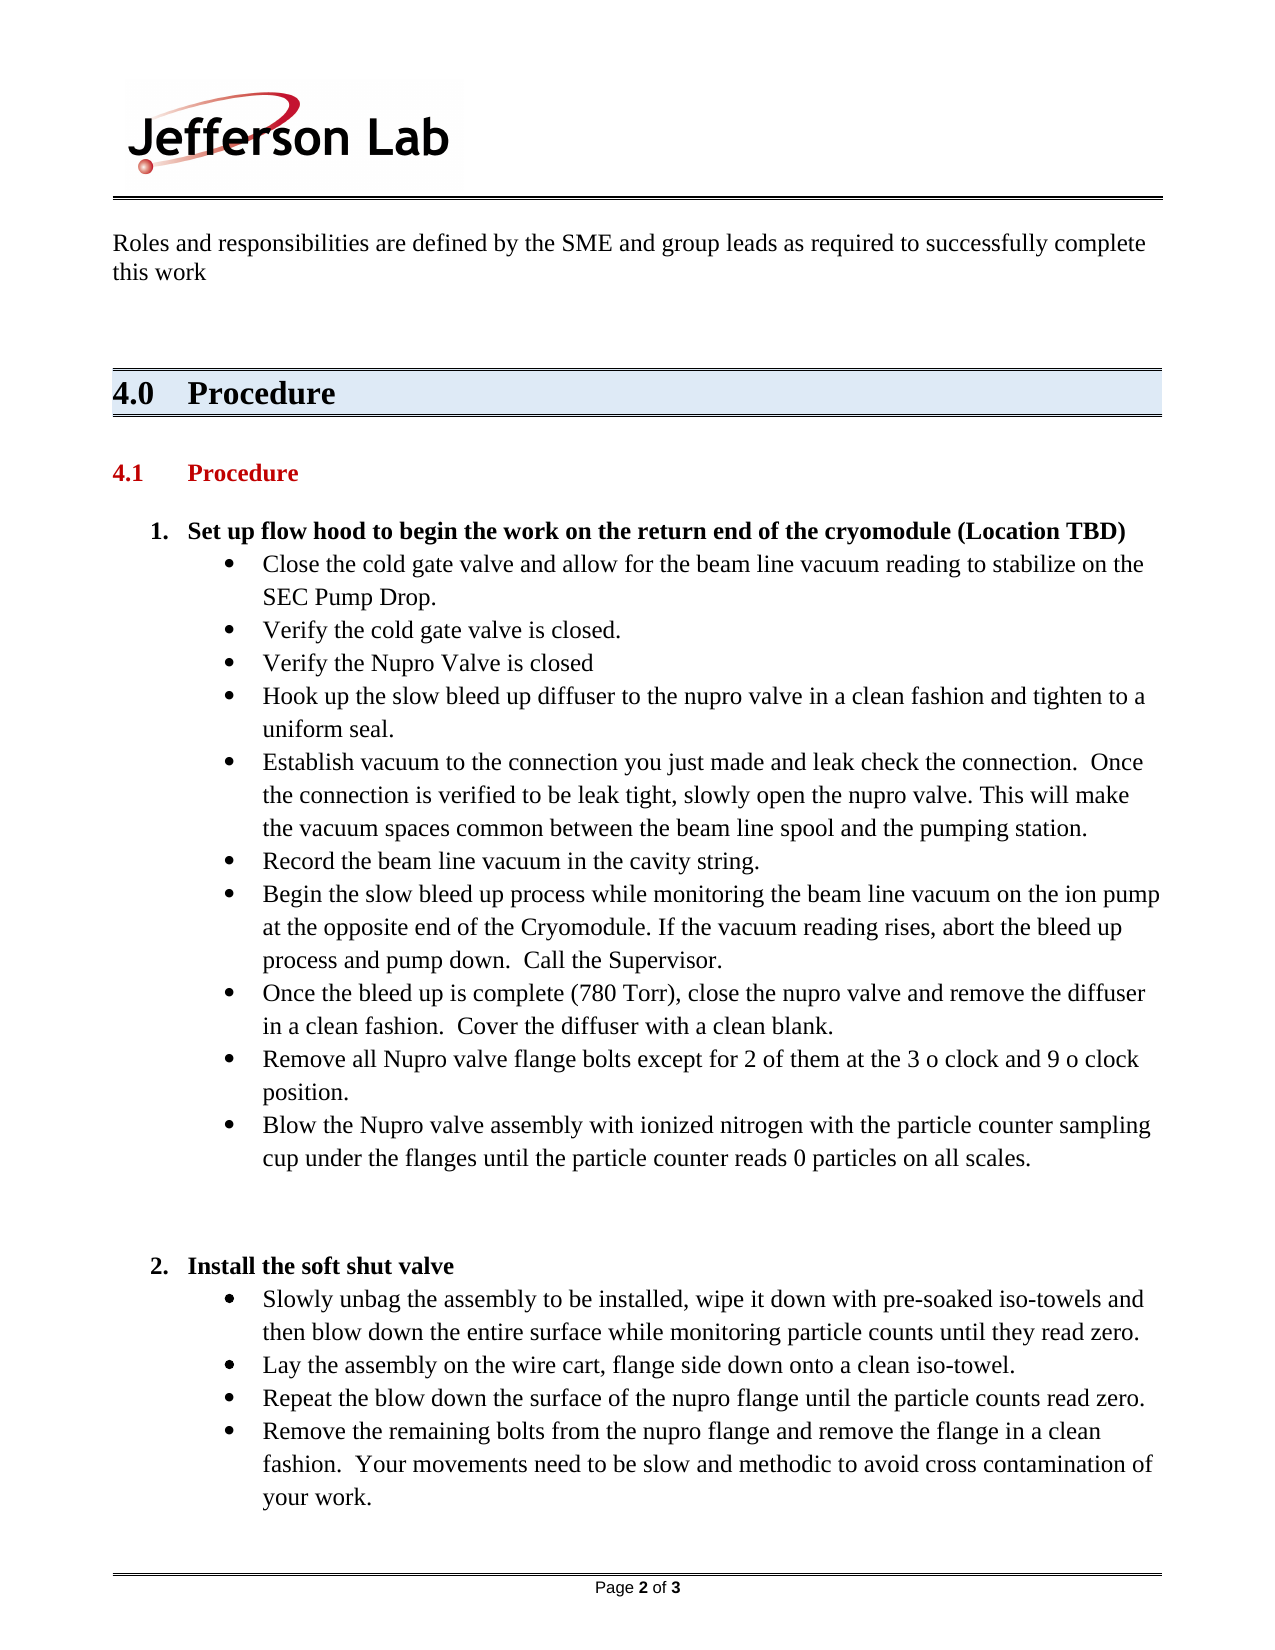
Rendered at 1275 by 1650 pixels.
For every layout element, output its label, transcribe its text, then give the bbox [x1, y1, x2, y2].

list Begin the slow bleed up process while monitoring the beam line vacuum on the ion pump at the opposite end of the Cryomodule. If the vacuum reading rises, abort the bleed up process and pump down. Call the Supervisor. [225, 879, 1162, 974]
list Hook up the slow bleed up diffuser to the nupro valve in a clean fashion and tighten to a uniform seal. [225, 681, 1162, 743]
list Remove the remaining bolts from the nupro flange and remove the flange in a clean fashion. Your movements need to be slow and methodic to avoid cross contamination of your work. [225, 1416, 1162, 1511]
picture [124, 79, 464, 192]
list Close the cold gate valve and allow for the beam line vacuum reading to stabilize on the SEC Pump Drop. [225, 549, 1162, 611]
subtitle Procedure [112, 371, 1162, 417]
list Install the soft shut valve [150, 1251, 1162, 1280]
subtitle Procedure [112, 458, 1162, 487]
list Verify the Nupro Valve is closed [225, 648, 1162, 677]
list Once the bleed up is complete (780 Torr), close the nupro valve and remove the diffuser in a clean fashion. Cover the diffuser with a clean blank. [225, 978, 1162, 1040]
list Record the beam line vacuum in the cavity string. [225, 846, 1162, 875]
list Slowly unbag the assembly to be installed, wipe it down with pre-soaked iso-towels and then blow down the entire surface while monitoring particle counts until they read zero. [225, 1284, 1162, 1346]
text Roles and responsibilities are defined by the SME and group leads as required to successfully complete this work [112, 228, 1162, 286]
list Verify the cold gate valve is closed. [225, 615, 1162, 644]
list Establish vacuum to the connection you just made and leak check the connection. Once the connection is verified to be leak tight, slowly open the nupro valve. This will make the vacuum spaces common between the beam line spool and the pumping station. [225, 747, 1162, 842]
list Lay the assembly on the wire cart, flange side down onto a clean iso-towel. [225, 1350, 1162, 1379]
list Set up flow hood to begin the work on the return end of the cryomodule (Location TBD) [150, 516, 1162, 544]
list Repeat the blow down the surface of the nupro flange until the particle counts read zero. [225, 1383, 1162, 1412]
list Blow the Nupro valve assembly with ionized nitrogen with the particle counter sampling cup under the flanges until the particle counter reads 0 particles on all scales. [225, 1110, 1162, 1172]
list Remove all Nupro valve flange bolts except for 2 of them at the 3 o clock and 9 o clock position. [225, 1044, 1162, 1106]
